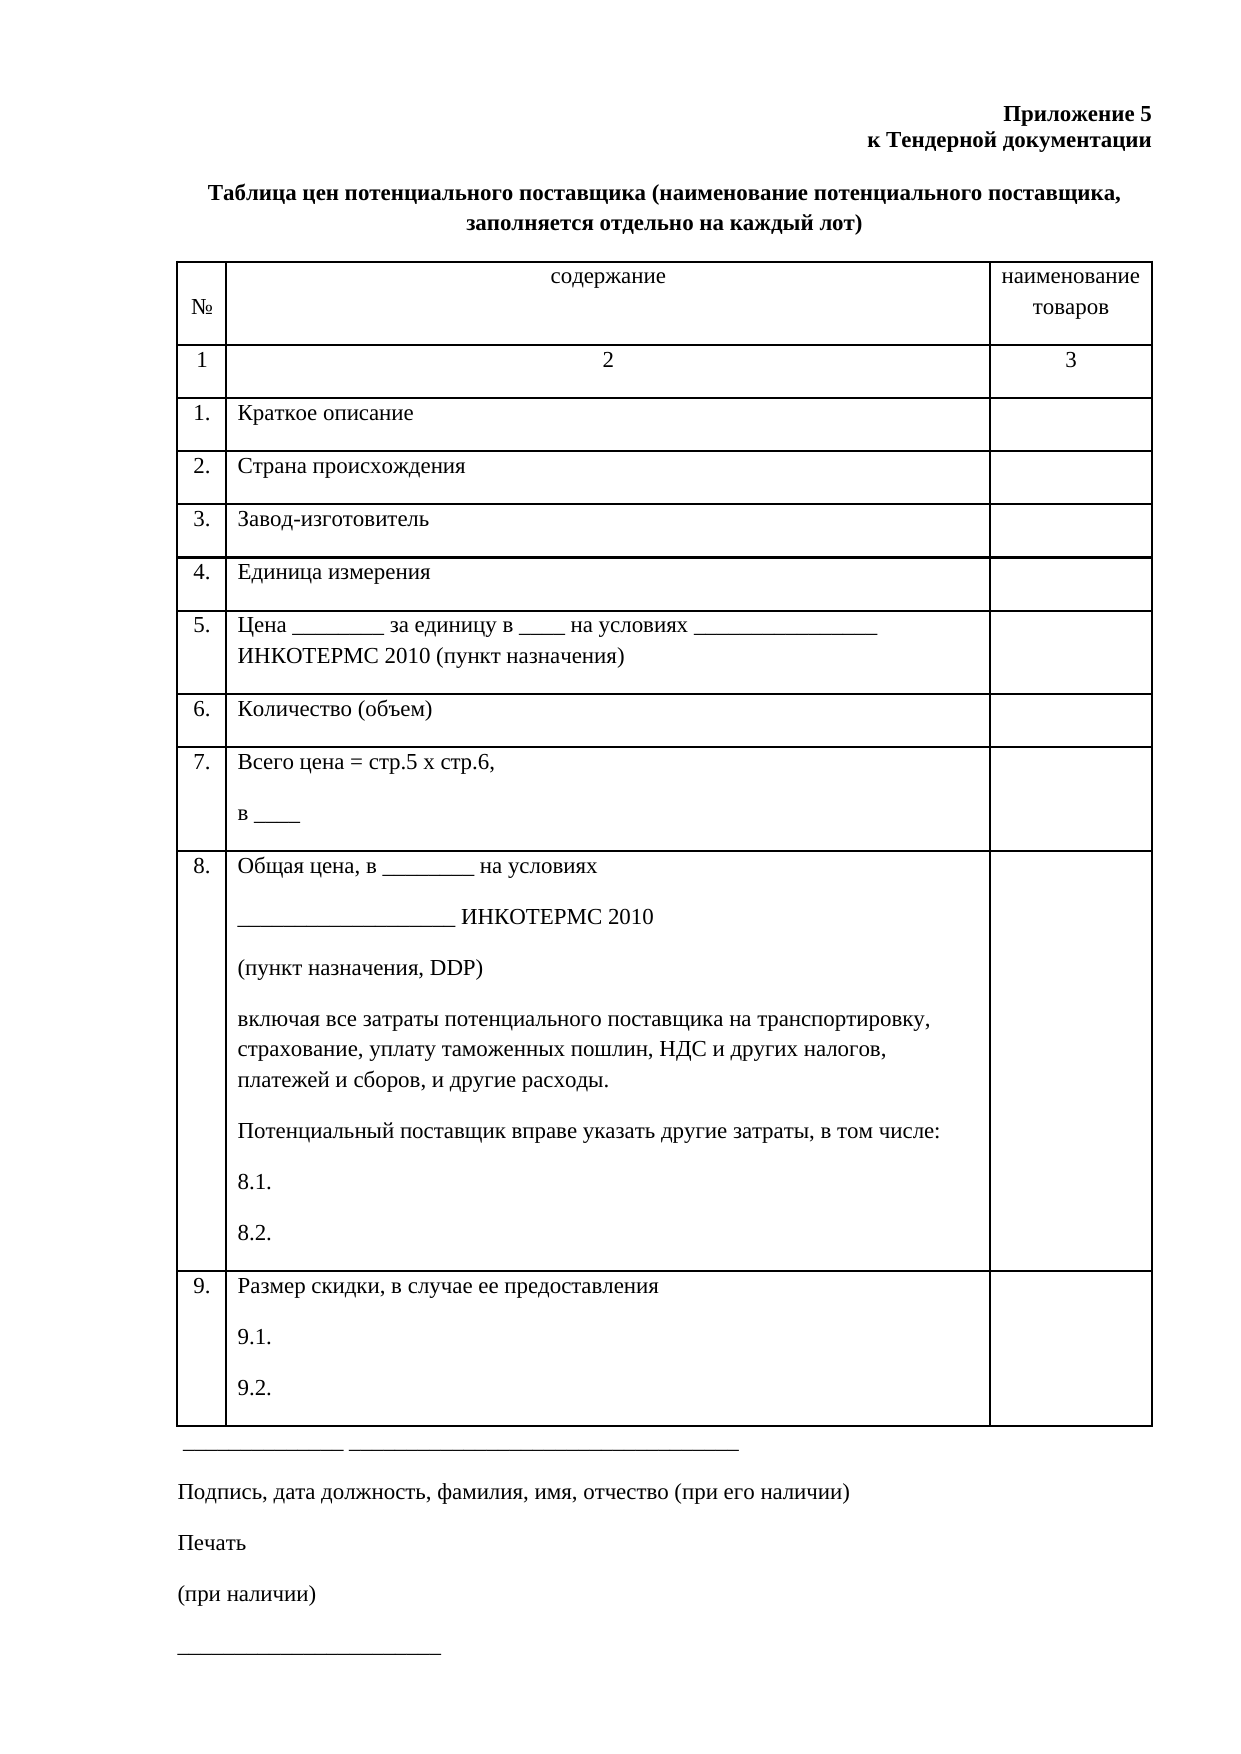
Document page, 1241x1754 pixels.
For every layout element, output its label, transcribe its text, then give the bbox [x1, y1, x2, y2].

text _______________________ [177, 1631, 1152, 1658]
table_cell Краткое описание [227, 399, 989, 450]
table_cell 3 [991, 346, 1151, 397]
table_cell 1. [178, 399, 225, 450]
table_cell [991, 612, 1151, 693]
text Приложение 5 [177, 100, 1152, 127]
table_cell 8. [178, 852, 225, 1270]
table_cell [991, 559, 1151, 609]
table_cell 2 [227, 346, 989, 397]
table_cell Общая цена, в ________ на условиях ___________________ ИНКОТЕРМС 2010 (пункт назначения, DDP) включая все затраты потенциального поставщика на транспортировку, страхование, уплату таможенных пошлин, НДС и других налогов, платежей и сборов, и другие расходы. Потенциальный поставщик вправе указать другие затраты, в том числе: 8.1. 8.2. [227, 852, 989, 1270]
text (при наличии) [177, 1580, 1152, 1607]
table_header наименование товаров [991, 263, 1151, 344]
table_cell 1 [178, 346, 225, 397]
table_cell [991, 505, 1151, 556]
table_cell Единица измерения [227, 559, 989, 609]
text к Тендерной документации [177, 127, 1152, 153]
table_header содержание [227, 263, 989, 344]
table_cell Страна происхождения [227, 452, 989, 503]
table_cell 6. [178, 695, 225, 746]
table_cell [991, 399, 1151, 450]
table_cell 4. [178, 559, 225, 609]
table_cell [991, 748, 1151, 850]
text Печать [177, 1529, 1152, 1556]
text Таблица цен потенциального поставщика (наименование потенциального поставщика, заполняется отдельно на каждый лот) [177, 179, 1152, 236]
table_cell Размер скидки, в случае ее предоставления 9.1. 9.2. [227, 1272, 989, 1425]
table_cell [991, 452, 1151, 503]
table_cell Завод-изготовитель [227, 505, 989, 556]
table_cell 5. [178, 612, 225, 693]
table_cell 7. [178, 748, 225, 850]
table_cell 9. [178, 1272, 225, 1425]
table_cell 3. [178, 505, 225, 556]
table_cell 2. [178, 452, 225, 503]
table_cell Цена ________ за единицу в ____ на условиях ________________ ИНКОТЕРМС 2010 (пункт назначения) [227, 612, 989, 693]
text ______________ __________________________________ [177, 1427, 1152, 1453]
table_cell [991, 695, 1151, 746]
table_header № [178, 263, 225, 344]
table_cell Количество (объем) [227, 695, 989, 746]
table_cell [991, 1272, 1151, 1425]
table_cell [991, 852, 1151, 1270]
table_cell Всего цена = стр.5 х стр.6, в ____ [227, 748, 989, 850]
text Подпись, дата должность, фамилия, имя, отчество (при его наличии) [177, 1478, 1152, 1504]
